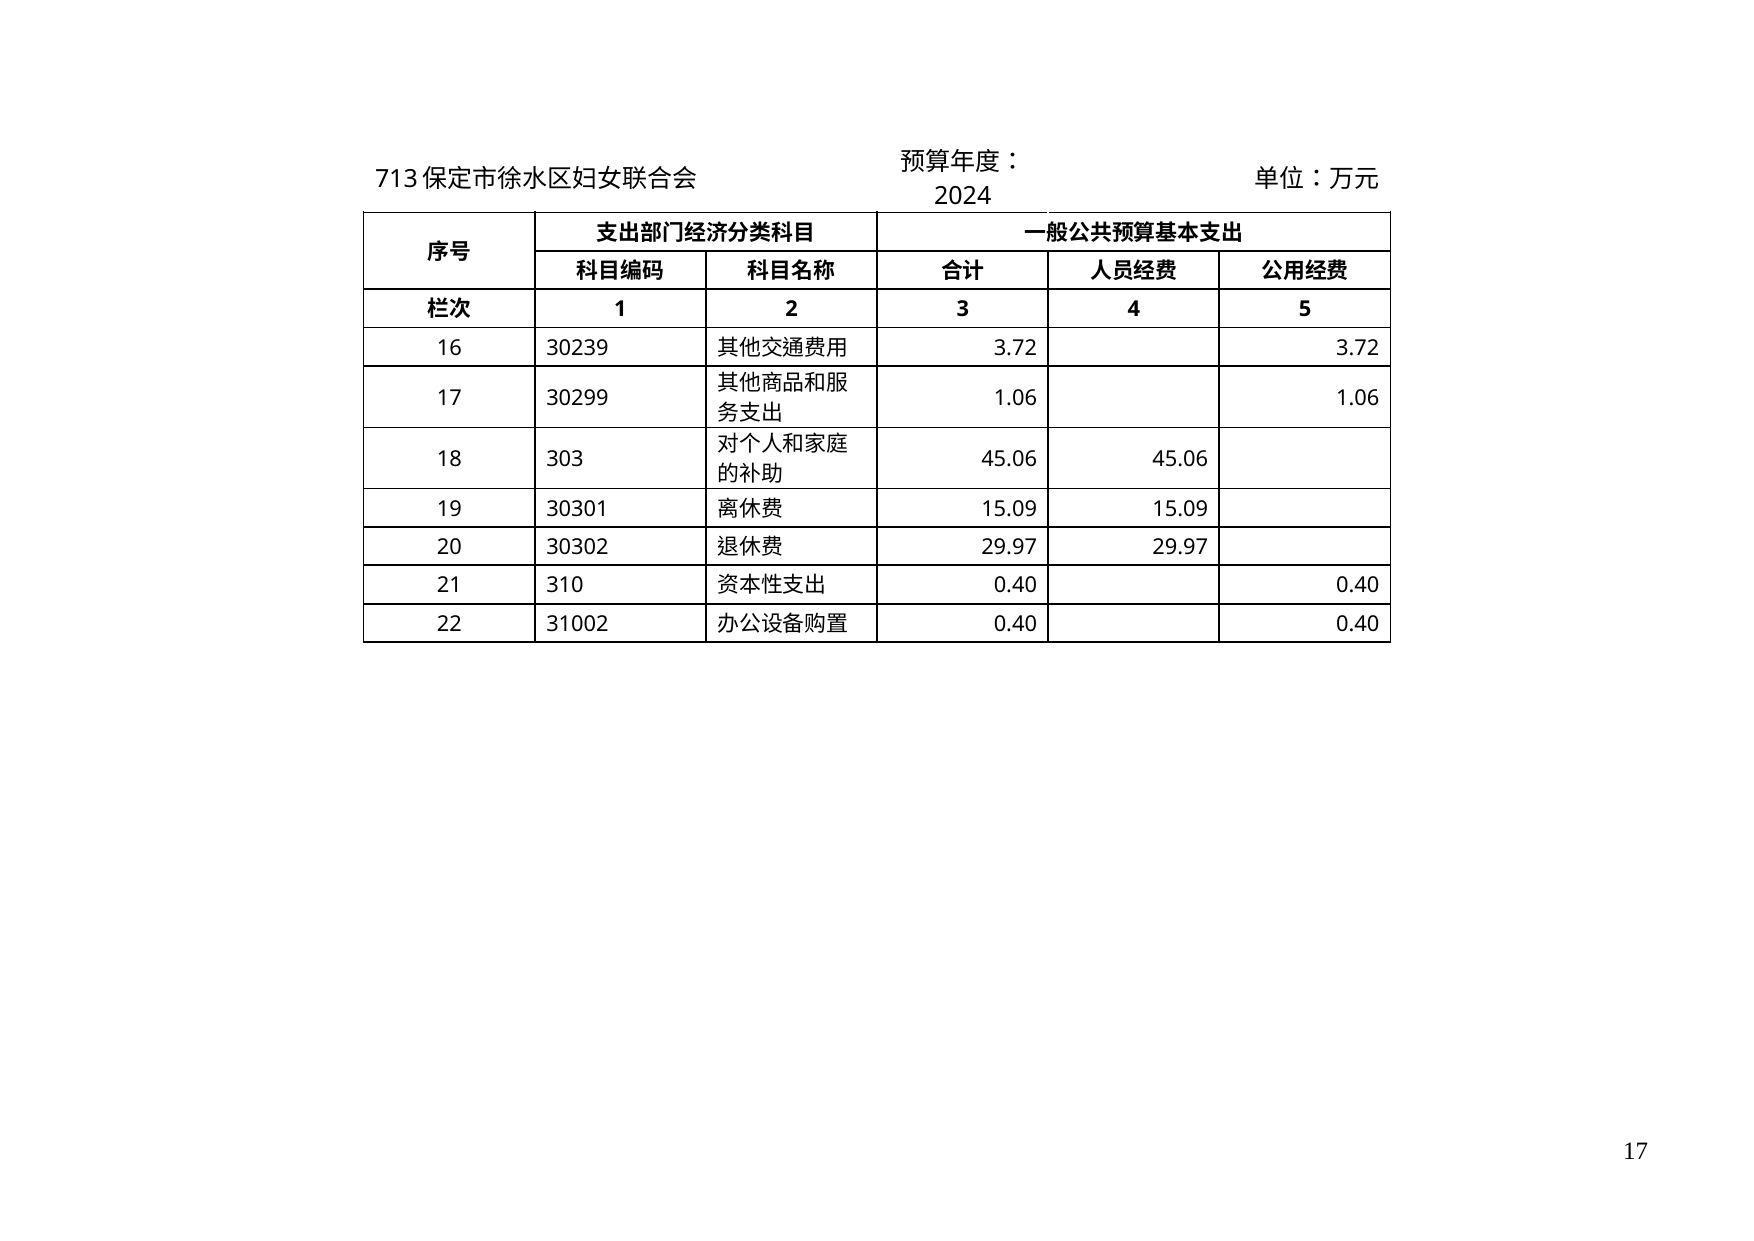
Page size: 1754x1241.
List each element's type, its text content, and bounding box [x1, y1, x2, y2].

table_cell 22 [364, 605, 534, 641]
table_cell 资本性支出 [707, 566, 876, 603]
table_cell 对个人和家庭的补助 [707, 428, 876, 487]
table_cell 30299 [536, 367, 705, 426]
table_cell 30239 [536, 328, 705, 365]
table_cell 3 [878, 290, 1047, 327]
table_cell 办公设备购置 [707, 605, 876, 641]
table_cell 1 [536, 290, 705, 327]
table_cell 科目名称 [707, 252, 876, 288]
table_cell 45.06 [1049, 428, 1218, 487]
table_cell 序号 [364, 213, 534, 288]
table_cell [1049, 566, 1218, 603]
table_cell 30301 [536, 489, 705, 526]
table_cell 0.40 [1220, 605, 1390, 641]
table_cell 20 [364, 528, 534, 564]
table_cell 其他交通费用 [707, 328, 876, 365]
table_cell 303 [536, 428, 705, 487]
table_cell [1049, 367, 1218, 426]
table_cell 31002 [536, 605, 705, 641]
table_cell [1049, 328, 1218, 365]
table_cell 16 [364, 328, 534, 365]
table_cell 4 [1049, 290, 1218, 327]
table_cell [1049, 605, 1218, 641]
table_cell 公用经费 [1220, 252, 1390, 288]
table_header 预算年度：2024 [878, 143, 1047, 211]
table_cell [1220, 528, 1390, 564]
table_cell [1220, 428, 1390, 487]
table_cell 栏次 [364, 290, 534, 327]
table_cell 21 [364, 566, 534, 603]
table_cell 45.06 [878, 428, 1047, 487]
table_cell 1.06 [1220, 367, 1390, 426]
table_cell [1220, 489, 1390, 526]
table_cell 合计 [878, 252, 1047, 288]
table_cell 科目编码 [536, 252, 705, 288]
table_cell 3.72 [1220, 328, 1390, 365]
table_cell 2 [707, 290, 876, 327]
table_cell 15.09 [1049, 489, 1218, 526]
table_cell 29.97 [878, 528, 1047, 564]
table_cell 3.72 [878, 328, 1047, 365]
table_cell 0.40 [1220, 566, 1390, 603]
table_cell 离休费 [707, 489, 876, 526]
table_cell 18 [364, 428, 534, 487]
table_header 713保定市徐水区妇女联合会 [364, 143, 876, 211]
table_cell 310 [536, 566, 705, 603]
table_cell 29.97 [1049, 528, 1218, 564]
table_cell 其他商品和服务支出 [707, 367, 876, 426]
table_cell 0.40 [878, 605, 1047, 641]
table_cell 0.40 [878, 566, 1047, 603]
table_cell 5 [1220, 290, 1390, 327]
table_cell 1.06 [878, 367, 1047, 426]
table_cell 人员经费 [1049, 252, 1218, 288]
table_cell 支出部门经济分类科目 [536, 213, 876, 250]
table_cell 一般公共预算基本支出 [878, 213, 1390, 250]
table_cell 30302 [536, 528, 705, 564]
table_cell 17 [364, 367, 534, 426]
table_cell 退休费 [707, 528, 876, 564]
table_cell 19 [364, 489, 534, 526]
table_cell 15.09 [878, 489, 1047, 526]
table_header 单位：万元 [1049, 143, 1390, 211]
